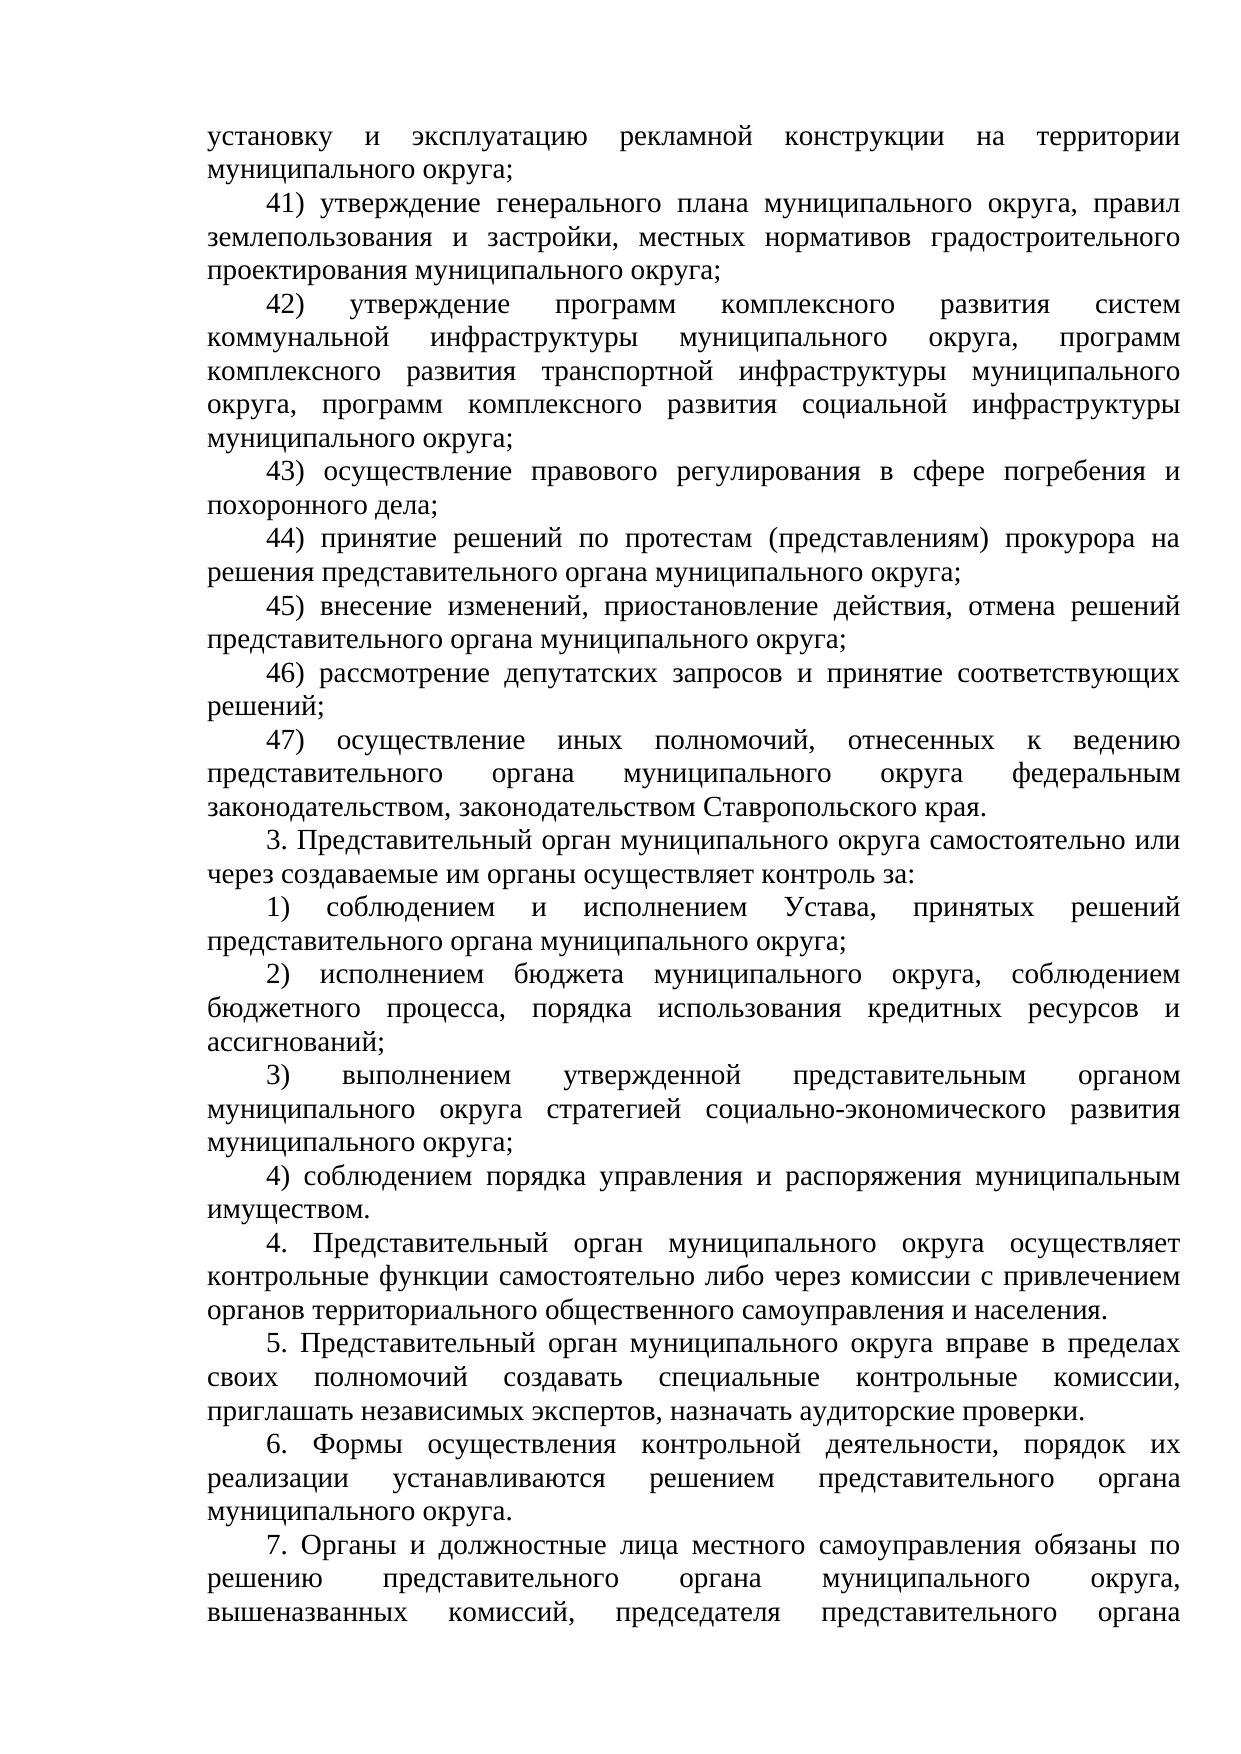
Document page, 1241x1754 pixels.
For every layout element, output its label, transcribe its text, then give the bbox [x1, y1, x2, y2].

text 2) исполнением бюджета муниципального округа, соблюдением бюджетного процесса, порядка использования кредитных ресурсов и ассигнований; [207, 957, 1181, 1057]
text 5. Представительный орган муниципального округа вправе в пределах своих полномочий создавать специальные контрольные комиссии, приглашать независимых экспертов, назначать аудиторские проверки. [207, 1326, 1181, 1426]
text 1) соблюдением и исполнением Устава, принятых решений представительного органа муниципального округа; [207, 889, 1181, 957]
text 4. Представительный орган муниципального округа осуществляет контрольные функции самостоятельно либо через комиссии с привлечением органов территориального общественного самоуправления и населения. [207, 1225, 1181, 1326]
text 3. Представительный орган муниципального округа самостоятельно или через создаваемые им органы осуществляет контроль за: [207, 822, 1181, 889]
text 42) утверждение программ комплексного развития систем коммунальной инфраструктуры муниципального округа, программ комплексного развития транспортной инфраструктуры муниципального округа, программ комплексного развития социальной инфраструктуры муниципального округа; [207, 286, 1181, 453]
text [207, 1527, 1181, 1627]
text 44) принятие решений по протестам (представлениям) прокурора на решения представительного органа муниципального округа; [207, 521, 1181, 588]
text 45) внесение изменений, приостановление действия, отмена решений представительного органа муниципального округа; [207, 588, 1181, 655]
text 43) осуществление правового регулирования в сфере погребения и похоронного дела; [207, 453, 1181, 521]
text 3) выполнением утвержденной представительным органом муниципального округа стратегией социально-экономического развития муниципального округа; [207, 1057, 1181, 1158]
text 47) осуществление иных полномочий, отнесенных к ведению представительного органа муниципального округа федеральным законодательством, законодательством Ставропольского края. [207, 722, 1181, 822]
text 4) соблюдением порядка управления и распоряжения муниципальным имуществом. [207, 1158, 1181, 1225]
text 46) рассмотрение депутатских запросов и принятие соответствующих решений; [207, 655, 1181, 722]
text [207, 118, 1181, 185]
text 41) утверждение генерального плана муниципального округа, правил землепользования и застройки, местных нормативов градостроительного проектирования муниципального округа; [207, 185, 1181, 286]
text 6. Формы осуществления контрольной деятельности, порядок их реализации устанавливаются решением представительного органа муниципального округа. [207, 1426, 1181, 1527]
